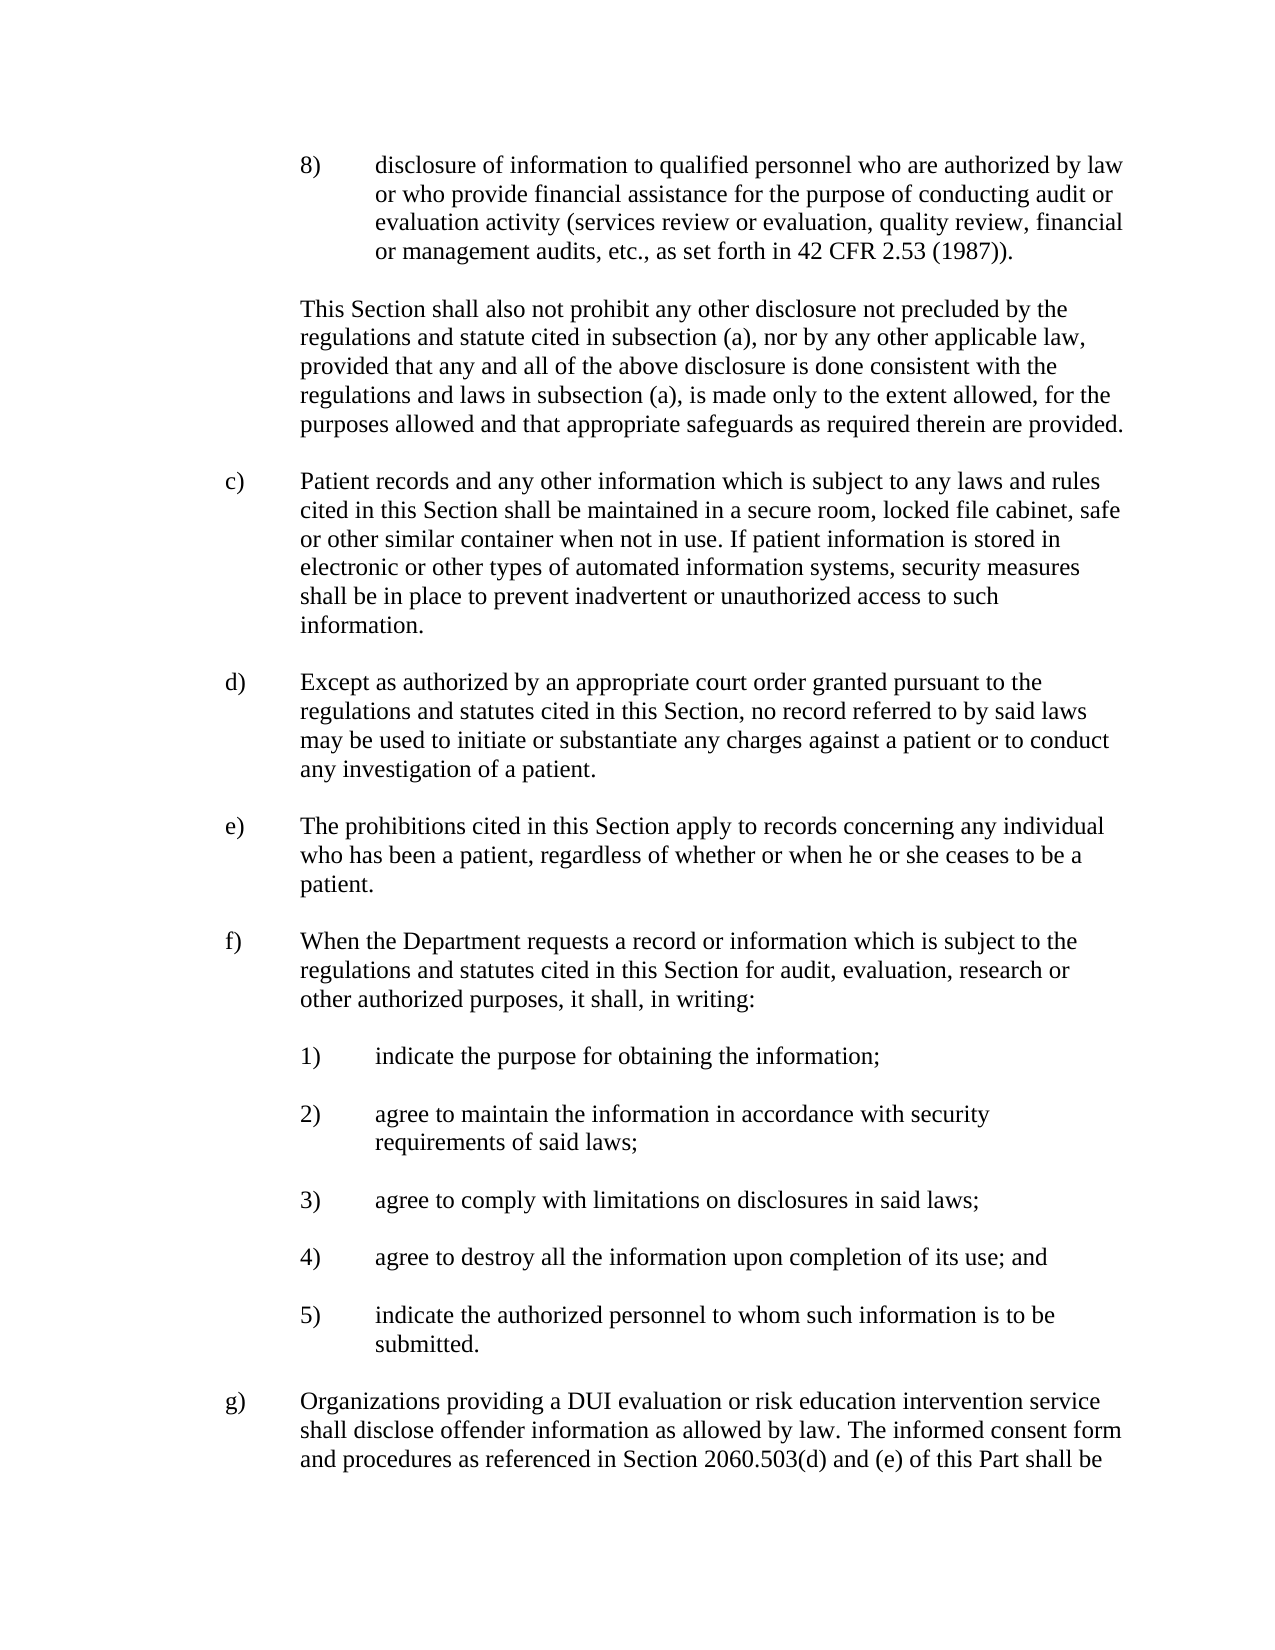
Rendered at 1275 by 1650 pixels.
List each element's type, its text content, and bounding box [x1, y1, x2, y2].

text e) The prohibitions cited in this Section apply to records concerning any individual who has been a patient, regardless of whether or when he or she ceases to be a patient. [225, 811, 1125, 897]
text 4) agree to destroy all the information upon completion of its use; and [300, 1242, 1125, 1271]
text 8) disclosure of information to qualified personnel who are authorized by law or who provide financial assistance for the purpose of conducting audit or evaluation activity (services review or evaluation, quality review, financial or management audits, etc., as set forth in 42 CFR 2.53 (1987)). [300, 150, 1125, 265]
text c) Patient records and any other information which is subject to any laws and rules cited in this Section shall be maintained in a secure room, locked file cabinet, safe or other similar container when not in use. If patient information is stored in electronic or other types of automated information systems, security measures shall be in place to prevent inadvertent or unauthorized access to such information. [225, 466, 1125, 639]
text 2) agree to maintain the information in accordance with security requirements of said laws; [300, 1099, 1125, 1156]
text 1) indicate the purpose for obtaining the information; [300, 1041, 1125, 1070]
text This Section shall also not prohibit any other disclosure not precluded by the regulations and statute cited in subsection (a), nor by any other applicable law, provided that any and all of the above disclosure is done consistent with the regulations and laws in subsection (a), is made only to the extent allowed, for the purposes allowed and that appropriate safeguards as required therein are provided. [225, 294, 1125, 437]
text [225, 1386, 1125, 1472]
text 3) agree to comply with limitations on disclosures in said laws; [300, 1185, 1125, 1214]
text f) When the Department requests a record or information which is subject to the regulations and statutes cited in this Section for audit, evaluation, research or other authorized purposes, it shall, in writing: [225, 926, 1125, 1012]
text d) Except as authorized by an appropriate court order granted pursuant to the regulations and statutes cited in this Section, no record referred to by said laws may be used to initiate or substantiate any charges against a patient or to conduct any investigation of a patient. [225, 667, 1125, 782]
text 5) indicate the authorized personnel to whom such information is to be submitted. [300, 1300, 1125, 1357]
